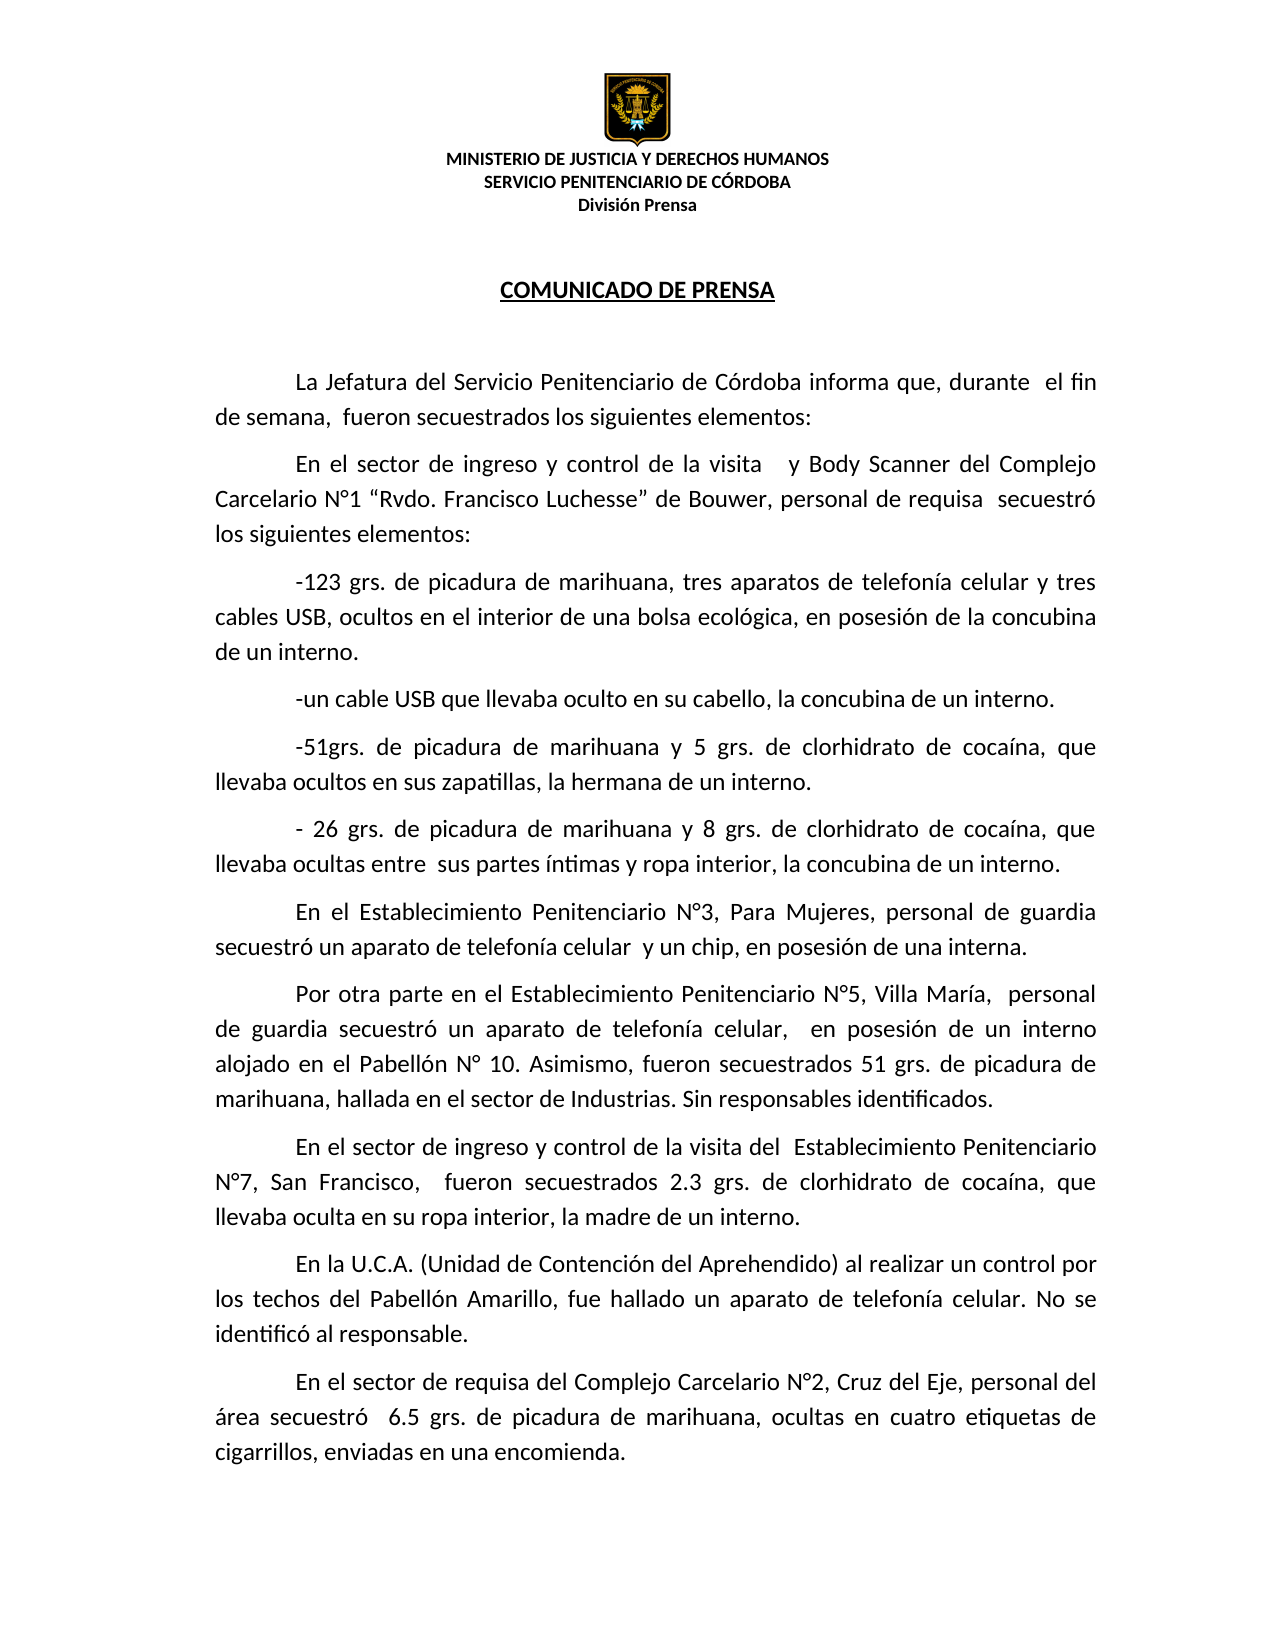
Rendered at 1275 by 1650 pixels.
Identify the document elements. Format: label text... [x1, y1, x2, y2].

text Por otra parte en el Establecimiento Penitenciario N°5, Villa María, personal de guardia secuestró un aparato de telefonía celular, en posesión de un interno alojado en el Pabellón N° 10. Asimismo, fueron secuestrados 51 grs. de picadura de marihuana, hallada en el sector de Industrias. Sin responsables identificados. [215, 978, 1098, 1114]
picture [604, 73, 671, 147]
title COMUNICADO DE PRENSA [177, 274, 1098, 305]
text La Jefatura del Servicio Penitenciario de Córdoba informa que, durante el fin de semana, fueron secuestrados los siguientes elementos: [215, 366, 1098, 431]
text En el Establecimiento Penitenciario N°3, Para Mujeres, personal de guardia secuestró un aparato de telefonía celular y un chip, en posesión de una interna. [215, 896, 1098, 961]
text -123 grs. de picadura de marihuana, tres aparatos de telefonía celular y tres cables USB, ocultos en el interior de una bolsa ecológica, en posesión de la concubina de un interno. [215, 566, 1098, 666]
text -un cable USB que llevaba oculto en su cabello, la concubina de un interno. [215, 683, 1098, 714]
text - 26 grs. de picadura de marihuana y 8 grs. de clorhidrato de cocaína, que llevaba ocultas entre sus partes íntimas y ropa interior, la concubina de un interno. [215, 813, 1098, 879]
text En el sector de ingreso y control de la visita del Establecimiento Penitenciario N°7, San Francisco, fueron secuestrados 2.3 grs. de clorhidrato de cocaína, que llevaba oculta en su ropa interior, la madre de un interno. [215, 1131, 1098, 1231]
text En la U.C.A. (Unidad de Contención del Aprehendido) al realizar un control por los techos del Pabellón Amarillo, fue hallado un aparato de telefonía celular. No se identificó al responsable. [215, 1248, 1098, 1349]
text -51grs. de picadura de marihuana y 5 grs. de clorhidrato de cocaína, que llevaba ocultos en sus zapatillas, la hermana de un interno. [215, 731, 1098, 796]
text En el sector de requisa del Complejo Carcelario N°2, Cruz del Eje, personal del área secuestró 6.5 grs. de picadura de marihuana, ocultas en cuatro etiquetas de cigarrillos, enviadas en una encomienda. [215, 1366, 1098, 1466]
text En el sector de ingreso y control de la visita y Body Scanner del Complejo Carcelario N°1 “Rvdo. Francisco Luchesse” de Bouwer, personal de requisa secuestró los siguientes elementos: [215, 448, 1098, 549]
